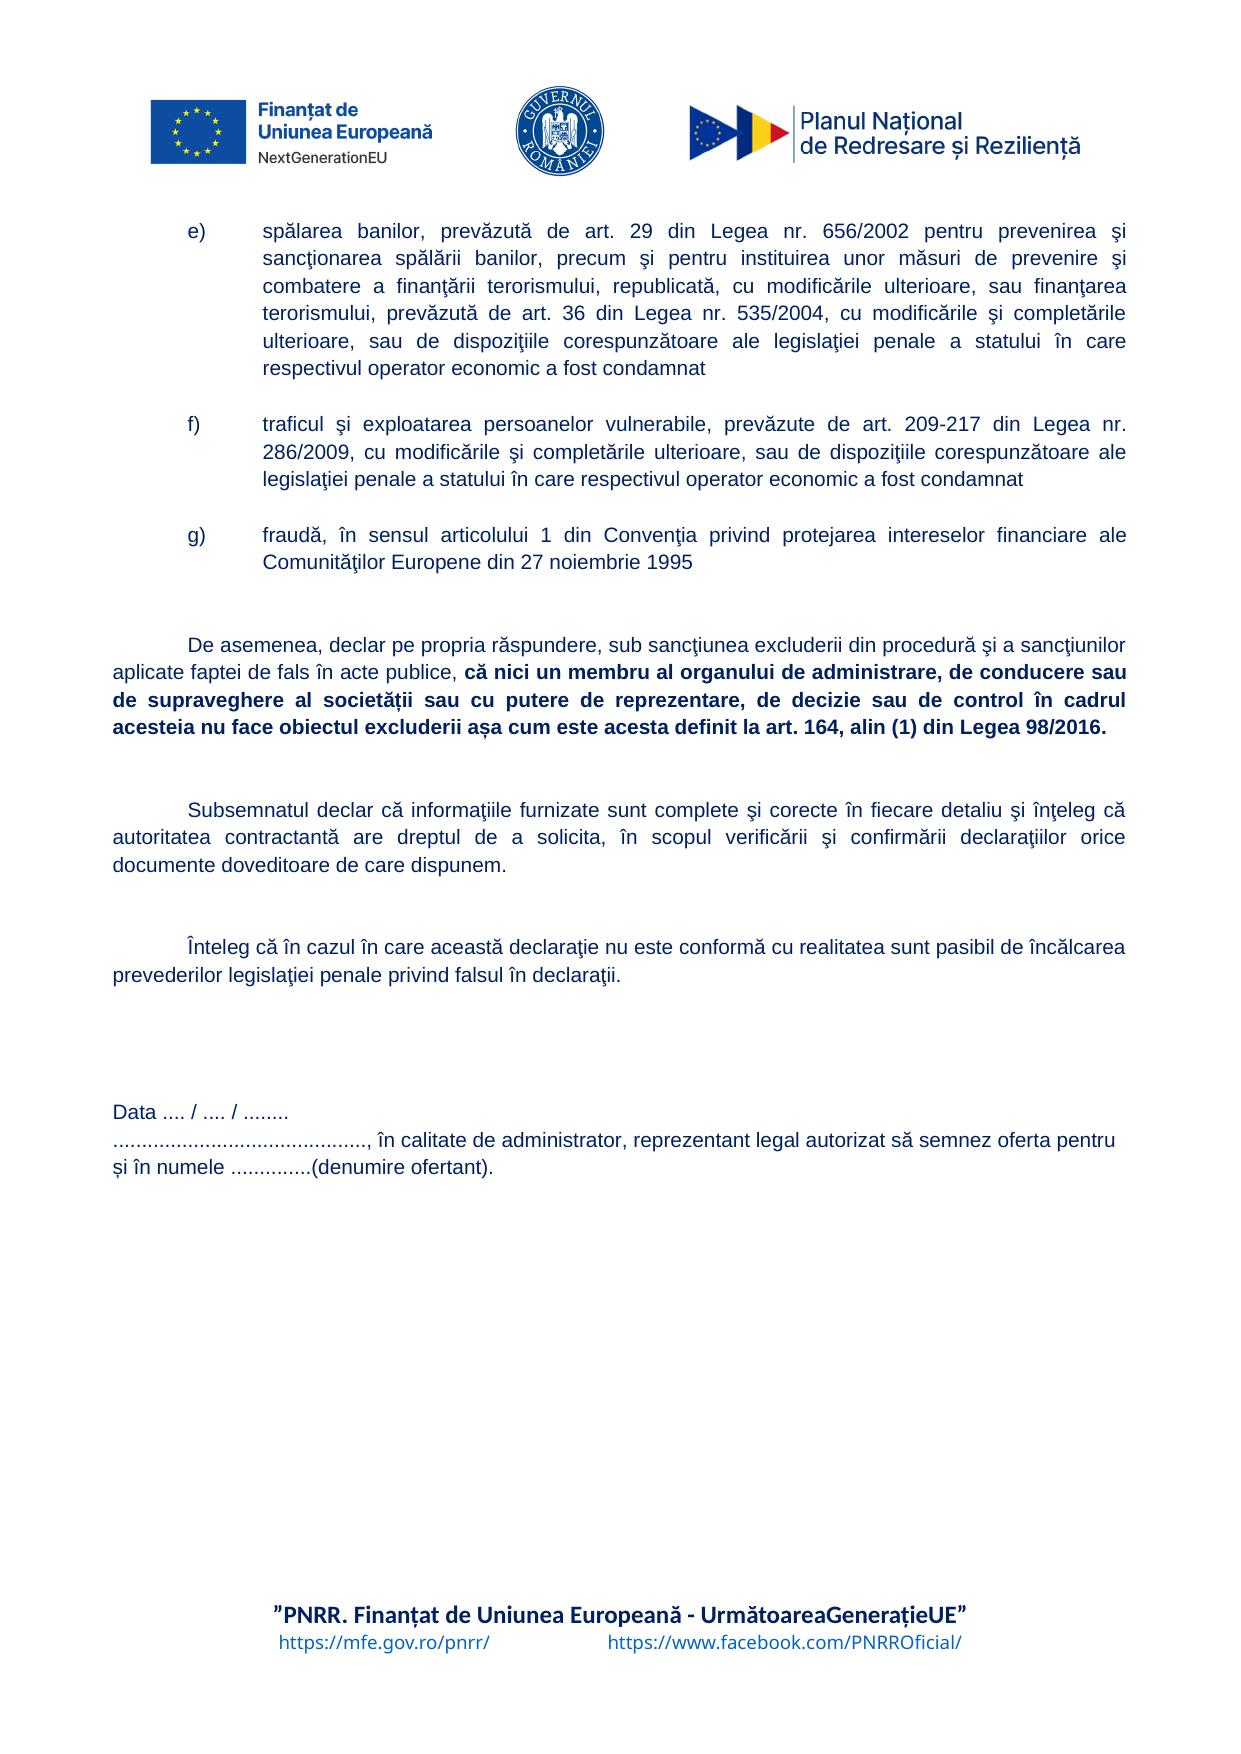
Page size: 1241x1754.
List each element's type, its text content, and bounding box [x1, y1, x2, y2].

list fraudă, în sensul articolului 1 din Convenţia privind protejarea intereselor financiare ale Comunităţilor Europene din 27 noiembrie 1995 [187, 523, 1128, 574]
text De asemenea, declar pe propria răspundere, sub sancţiunea excluderii din procedură şi a sancţiunilor aplicate faptei de fals în acte publice, că nici un membru al organului de administrare, de conducere sau de supraveghere al societății sau cu putere de reprezentare, de decizie sau de control în cadrul acesteia nu face obiectul excluderii așa cum este acesta definit la art. 164, alin (1) din Legea 98/2016. [112, 633, 1128, 739]
list spălarea banilor, prevăzută de art. 29 din Legea nr. 656/2002 pentru prevenirea şi sancţionarea spălării banilor, precum şi pentru instituirea unor măsuri de prevenire şi combatere a finanţării terorismului, republicată, cu modificările ulterioare, sau finanţarea terorismului, prevăzută de art. 36 din Legea nr. 535/2004, cu modificările şi completările ulterioare, sau de dispoziţiile corespunzătoare ale legislaţiei penale a statului în care respectivul operator economic a fost condamnat [187, 219, 1128, 380]
picture [112, 75, 1088, 191]
list traficul şi exploatarea persoanelor vulnerabile, prevăzute de art. 209-217 din Legea nr. 286/2009, cu modificările şi completările ulterioare, sau de dispoziţiile corespunzătoare ale legislaţiei penale a statului în care respectivul operator economic a fost condamnat [187, 412, 1128, 491]
text Data .... / .... / ........ [112, 1100, 1128, 1124]
text ............................................, în calitate de administrator, reprezentant legal autorizat să semnez oferta pentru și în numele ..............(denumire ofertant). [112, 1128, 1128, 1179]
text Înteleg că în cazul în care această declaraţie nu este conformă cu realitatea sunt pasibil de încălcarea prevederilor legislaţiei penale privind falsul în declaraţii. [112, 935, 1128, 987]
text Subsemnatul declar că informaţiile furnizate sunt complete şi corecte în fiecare detaliu şi înţeleg că autoritatea contractantă are dreptul de a solicita, în scopul verificării şi confirmării declaraţiilor orice documente doveditoare de care dispunem. [112, 798, 1128, 877]
